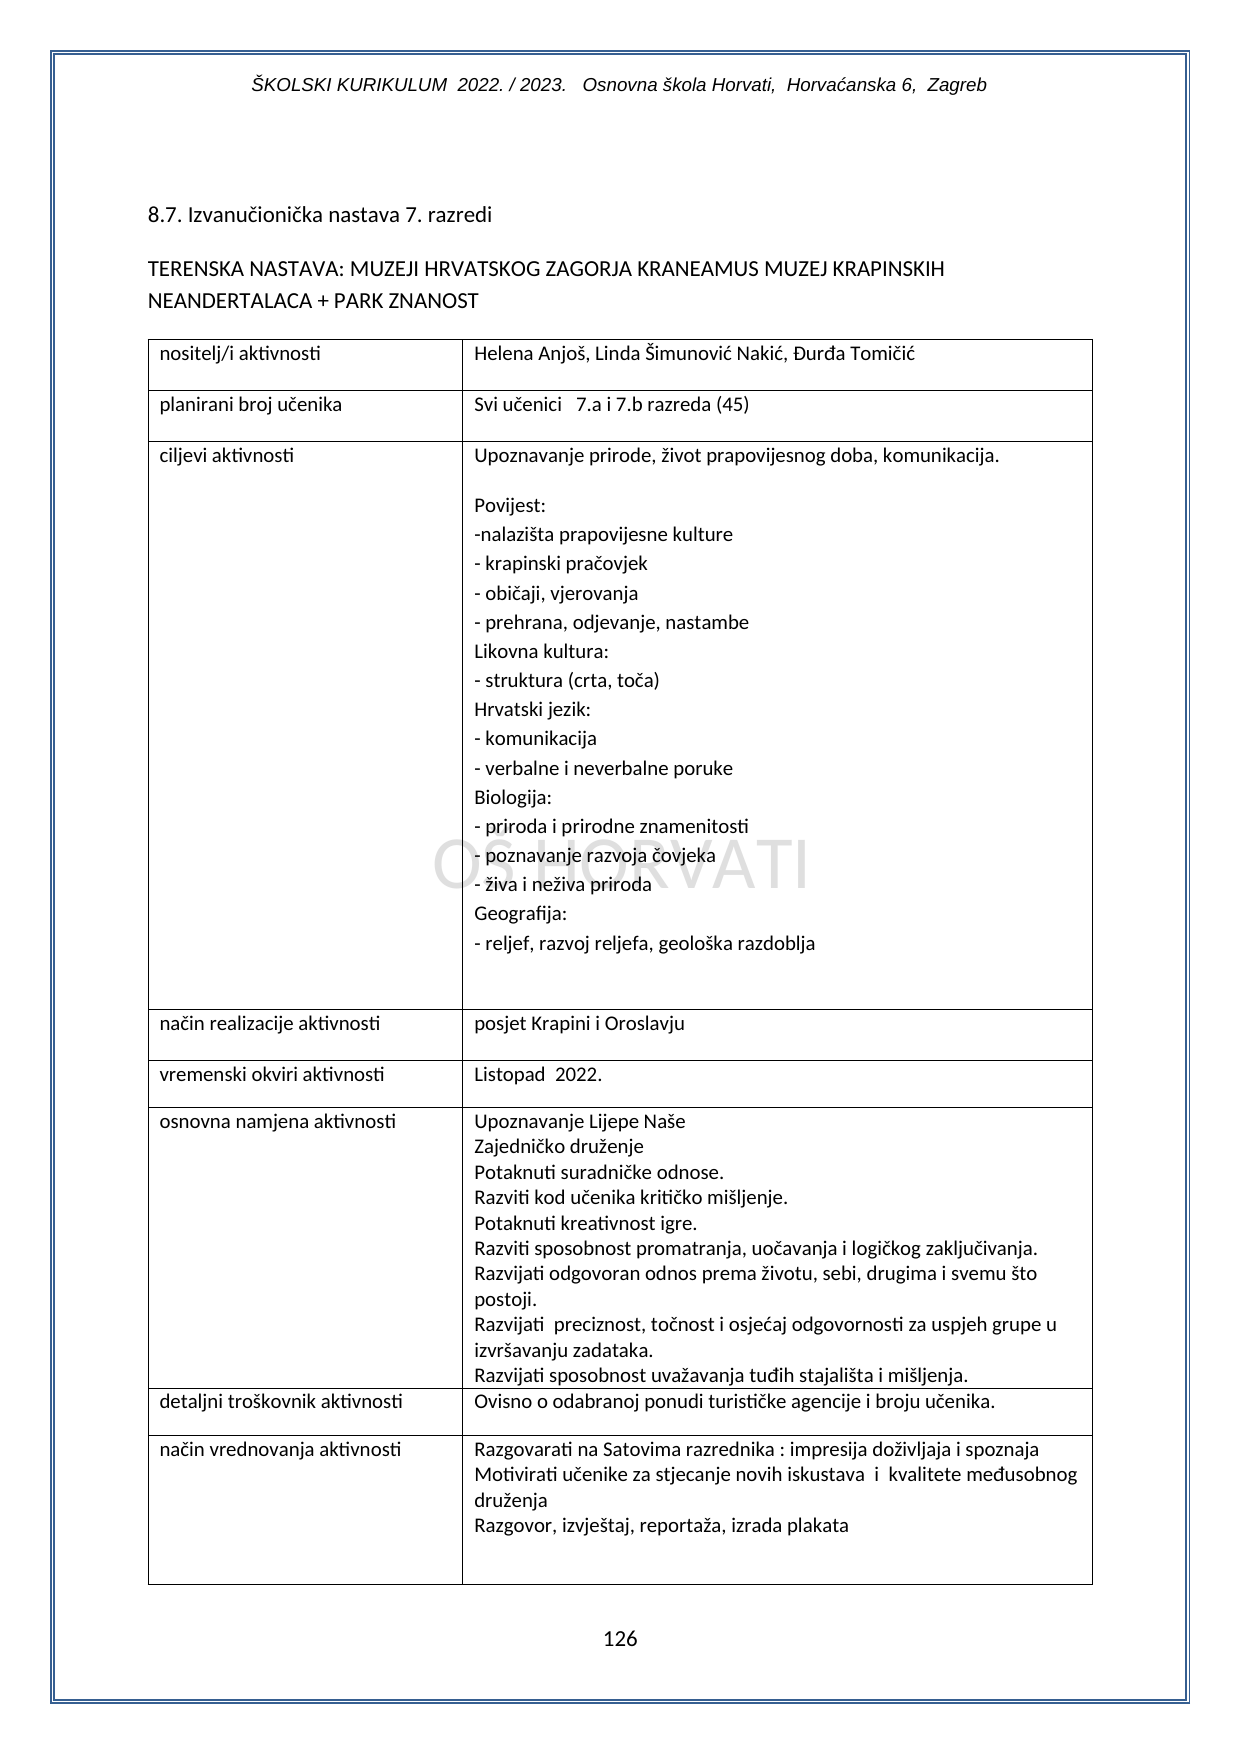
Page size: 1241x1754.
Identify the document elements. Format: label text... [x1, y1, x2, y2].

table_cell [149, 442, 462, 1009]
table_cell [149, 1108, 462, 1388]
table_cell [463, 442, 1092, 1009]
text TERENSKA NASTAVA: MUZEJI HRVATSKOG ZAGORJA KRANEAMUS MUZEJ KRAPINSKIH NEANDERTALACA + PARK ZNANOST [148, 254, 1093, 314]
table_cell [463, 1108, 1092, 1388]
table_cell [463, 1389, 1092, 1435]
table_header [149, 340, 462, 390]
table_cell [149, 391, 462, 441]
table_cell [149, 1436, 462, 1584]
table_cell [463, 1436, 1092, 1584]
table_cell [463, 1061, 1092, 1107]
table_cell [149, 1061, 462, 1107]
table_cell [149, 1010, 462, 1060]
text 8.7. Izvanučionička nastava 7. razredi [148, 201, 1093, 229]
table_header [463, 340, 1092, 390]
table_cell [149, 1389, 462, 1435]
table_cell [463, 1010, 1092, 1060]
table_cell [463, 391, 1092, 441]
